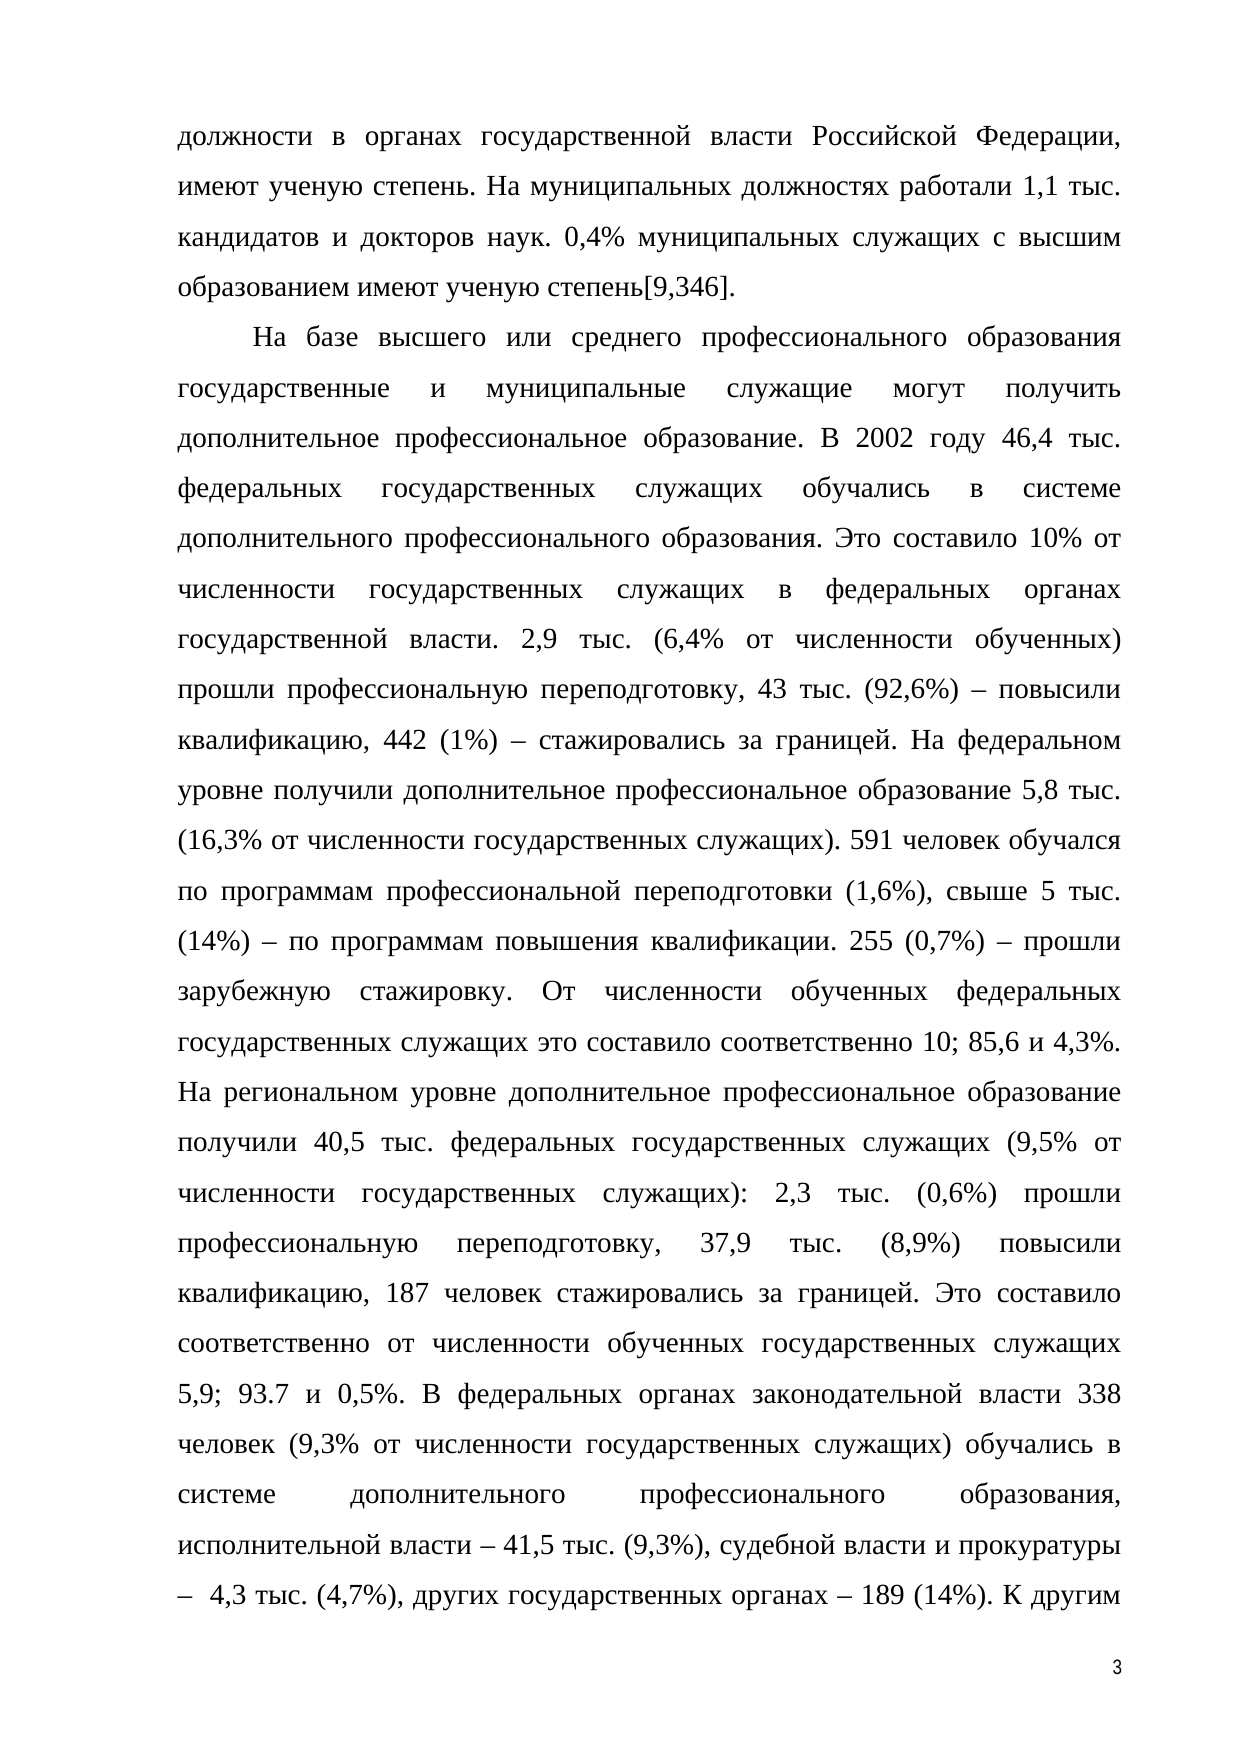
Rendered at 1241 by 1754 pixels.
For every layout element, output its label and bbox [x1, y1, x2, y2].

text [177, 319, 1122, 1611]
text [177, 118, 1122, 303]
